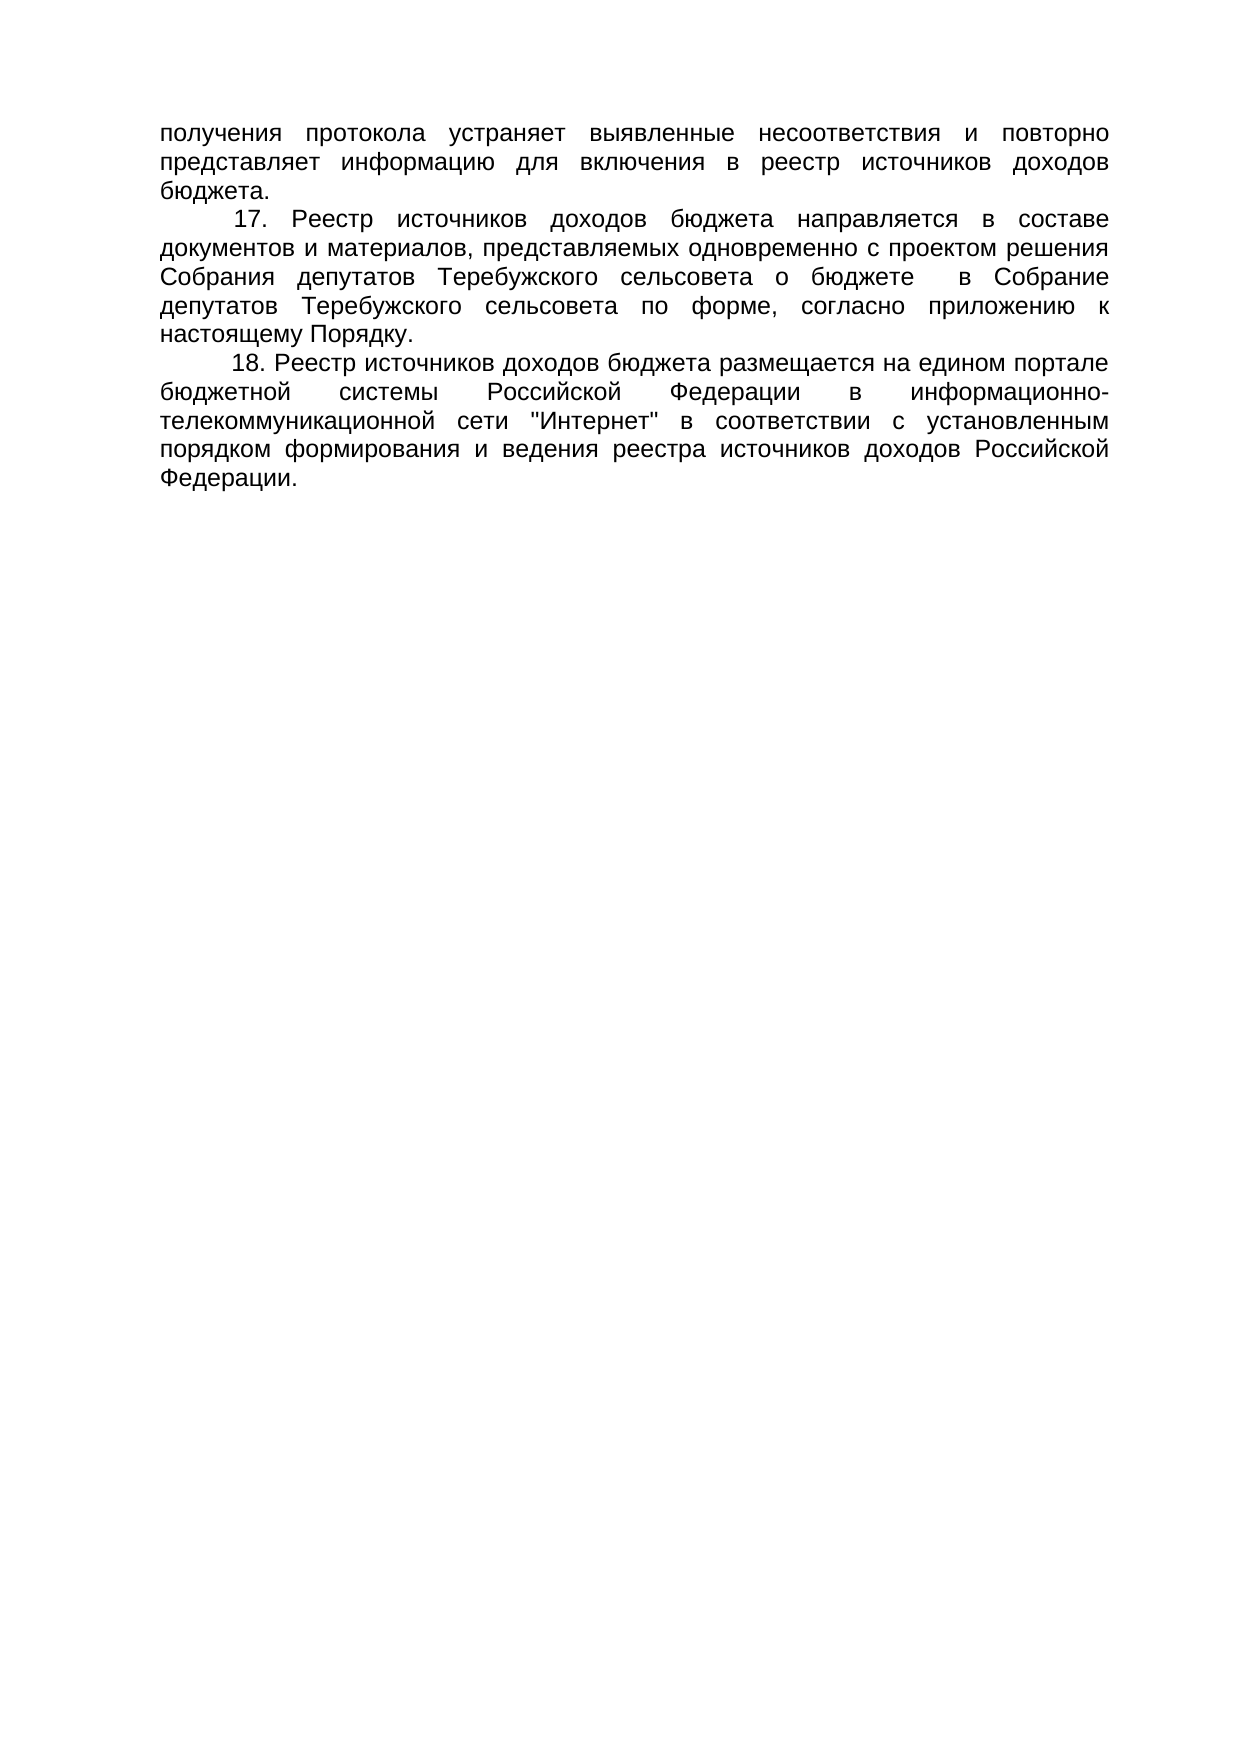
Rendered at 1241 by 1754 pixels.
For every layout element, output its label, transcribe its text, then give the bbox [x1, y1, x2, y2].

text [159, 118, 1110, 204]
text 18. Реестр источников доходов бюджета размещается на едином портале бюджетной системы Российской Федерации в информационно-телекоммуникационной сети "Интернет" в соответствии с установленным порядком формирования и ведения реестра источников доходов Российской Федерации. [159, 348, 1110, 492]
text 17. Реестр источников доходов бюджета направляется в составе документов и материалов, представляемых одновременно с проектом решения Собрания депутатов Теребужского сельсовета о бюджете в Собрание депутатов Теребужского сельсовета по форме, согласно приложению к настоящему Порядку. [159, 204, 1110, 348]
